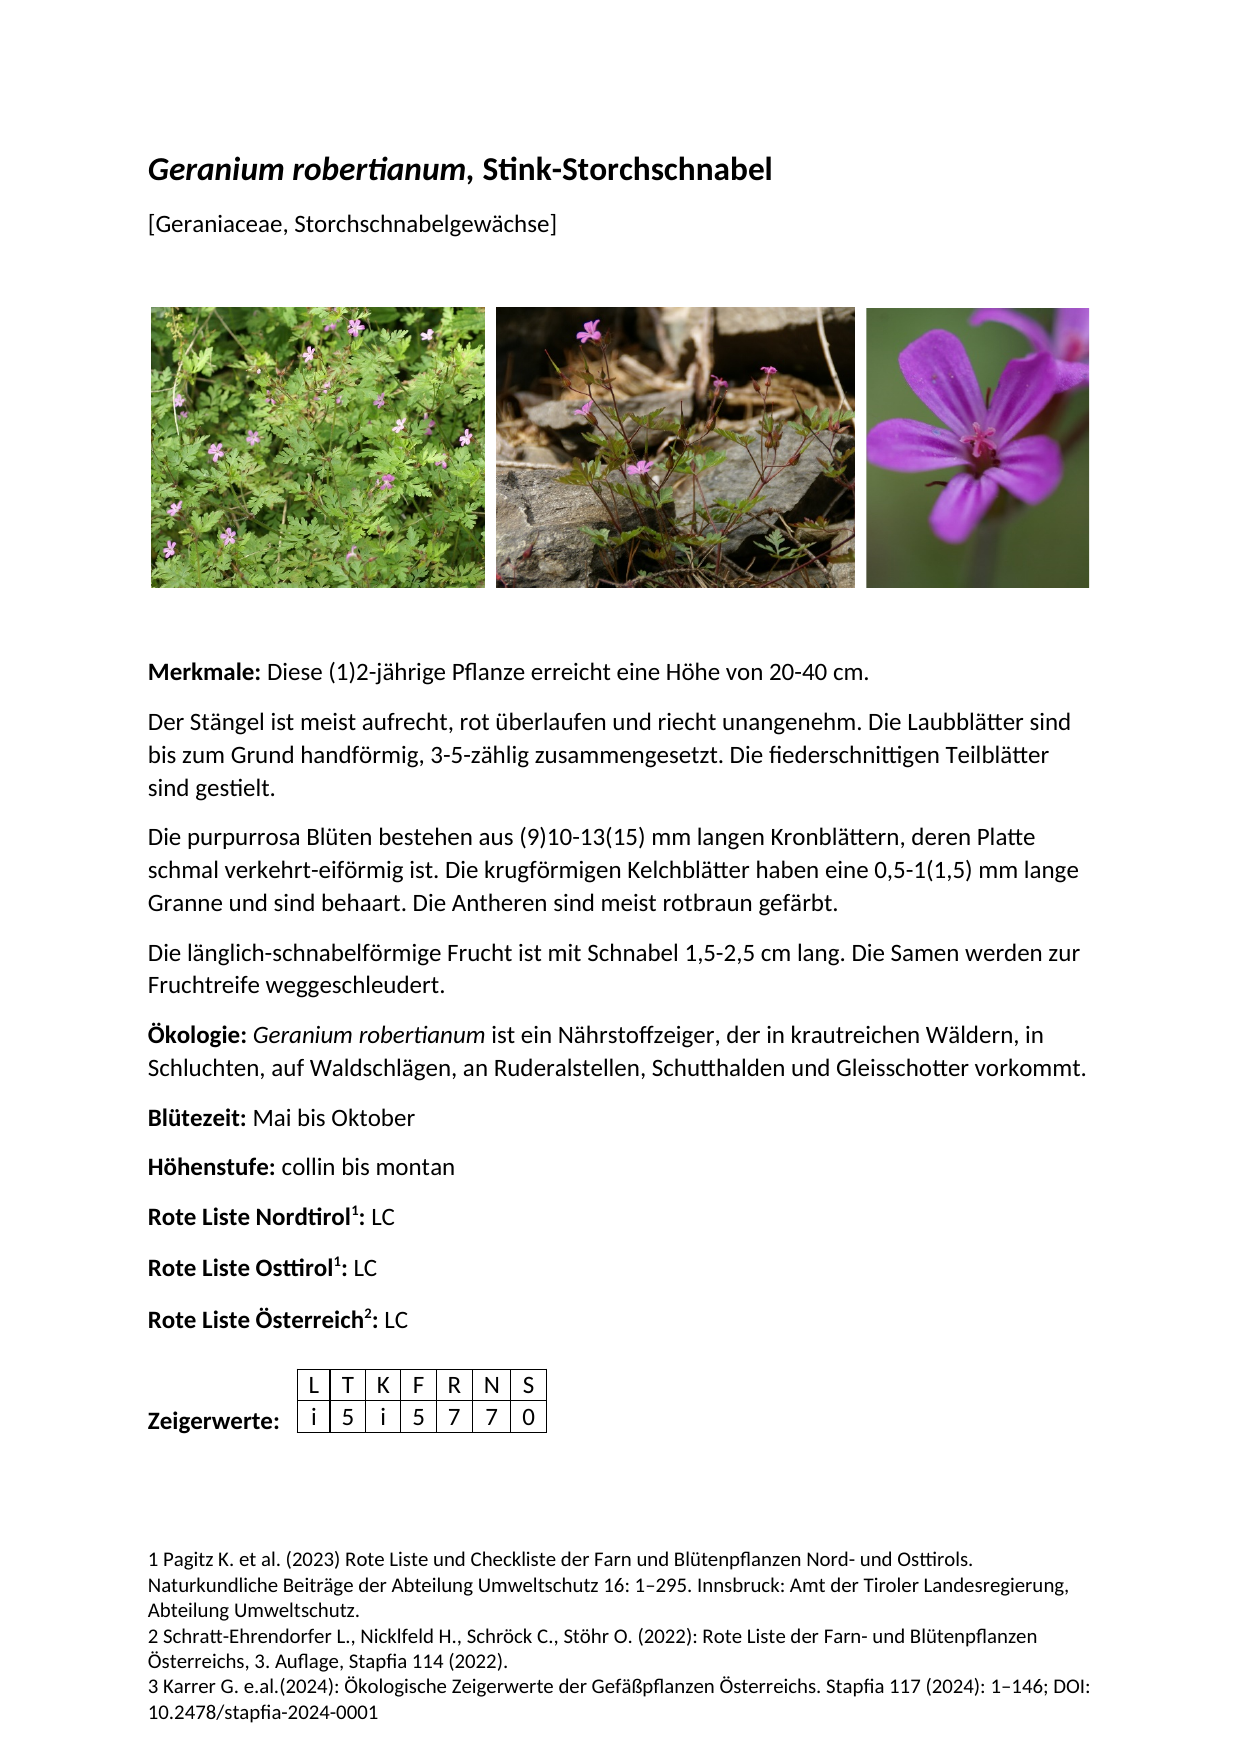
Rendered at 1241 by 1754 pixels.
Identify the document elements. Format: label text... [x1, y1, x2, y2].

text Blütezeit: Mai bis Oktober [148, 1102, 1093, 1132]
text Merkmale: Diese (1)2-jährige Pflanze erreicht eine Höhe von 20-40 cm. [148, 656, 1093, 687]
table_header R [437, 1370, 472, 1400]
table_cell 5 [401, 1401, 436, 1432]
table_cell 0 [511, 1401, 546, 1432]
text Die purpurrosa Blüten bestehen aus (9)10-13(15) mm langen Kronblättern, deren Platte schmal verkehrt-eiförmig ist. Die krugförmigen Kelchblätter haben eine 0,5-1(1,5) mm lange Granne und sind behaart. Die Antheren sind meist rotbraun gefärbt. [148, 821, 1093, 918]
text Rote Liste Nordtirol1: LC [148, 1201, 1093, 1231]
table_header F [401, 1370, 436, 1400]
picture [866, 308, 1090, 588]
table_header N [473, 1370, 510, 1400]
text Rote Liste Österreich2: LC [148, 1304, 1093, 1335]
picture [496, 307, 855, 588]
table_header L [298, 1370, 329, 1400]
table_header T [331, 1370, 365, 1400]
picture [151, 307, 485, 588]
text [Geraniaceae, Storchschnabelgewächse] [148, 208, 1093, 239]
table_header S [511, 1370, 546, 1400]
text Geranium robertianum, Stink-Storchschnabel [148, 148, 1093, 188]
text Höhenstufe: collin bis montan [148, 1151, 1093, 1182]
table_header K [366, 1370, 400, 1400]
text Der Stängel ist meist aufrecht, rot überlaufen und riecht unangenehm. Die Laubblätter sind bis zum Grund handförmig, 3-5-zählig zusammengesetzt. Die fiederschnittigen Teilblätter sind gestielt. [148, 706, 1093, 802]
text Zeigerwerte: [148, 1405, 1093, 1436]
text Rote Liste Osttirol1: LC [148, 1252, 1093, 1283]
text Die länglich-schnabelförmige Frucht ist mit Schnabel 1,5-2,5 cm lang. Die Samen werden zur Fruchtreife weggeschleudert. [148, 937, 1093, 1000]
table_cell i [298, 1401, 329, 1432]
table_cell 7 [473, 1401, 510, 1432]
table_cell i [366, 1401, 400, 1432]
table_cell 7 [437, 1401, 472, 1432]
table_cell 5 [331, 1401, 365, 1432]
text Ökologie: Geranium robertianum ist ein Nährstoffzeiger, der in krautreichen Wäldern, in Schluchten, auf Waldschlägen, an Ruderalstellen, Schutthalden und Gleisschotter vorkommt. [148, 1019, 1093, 1083]
